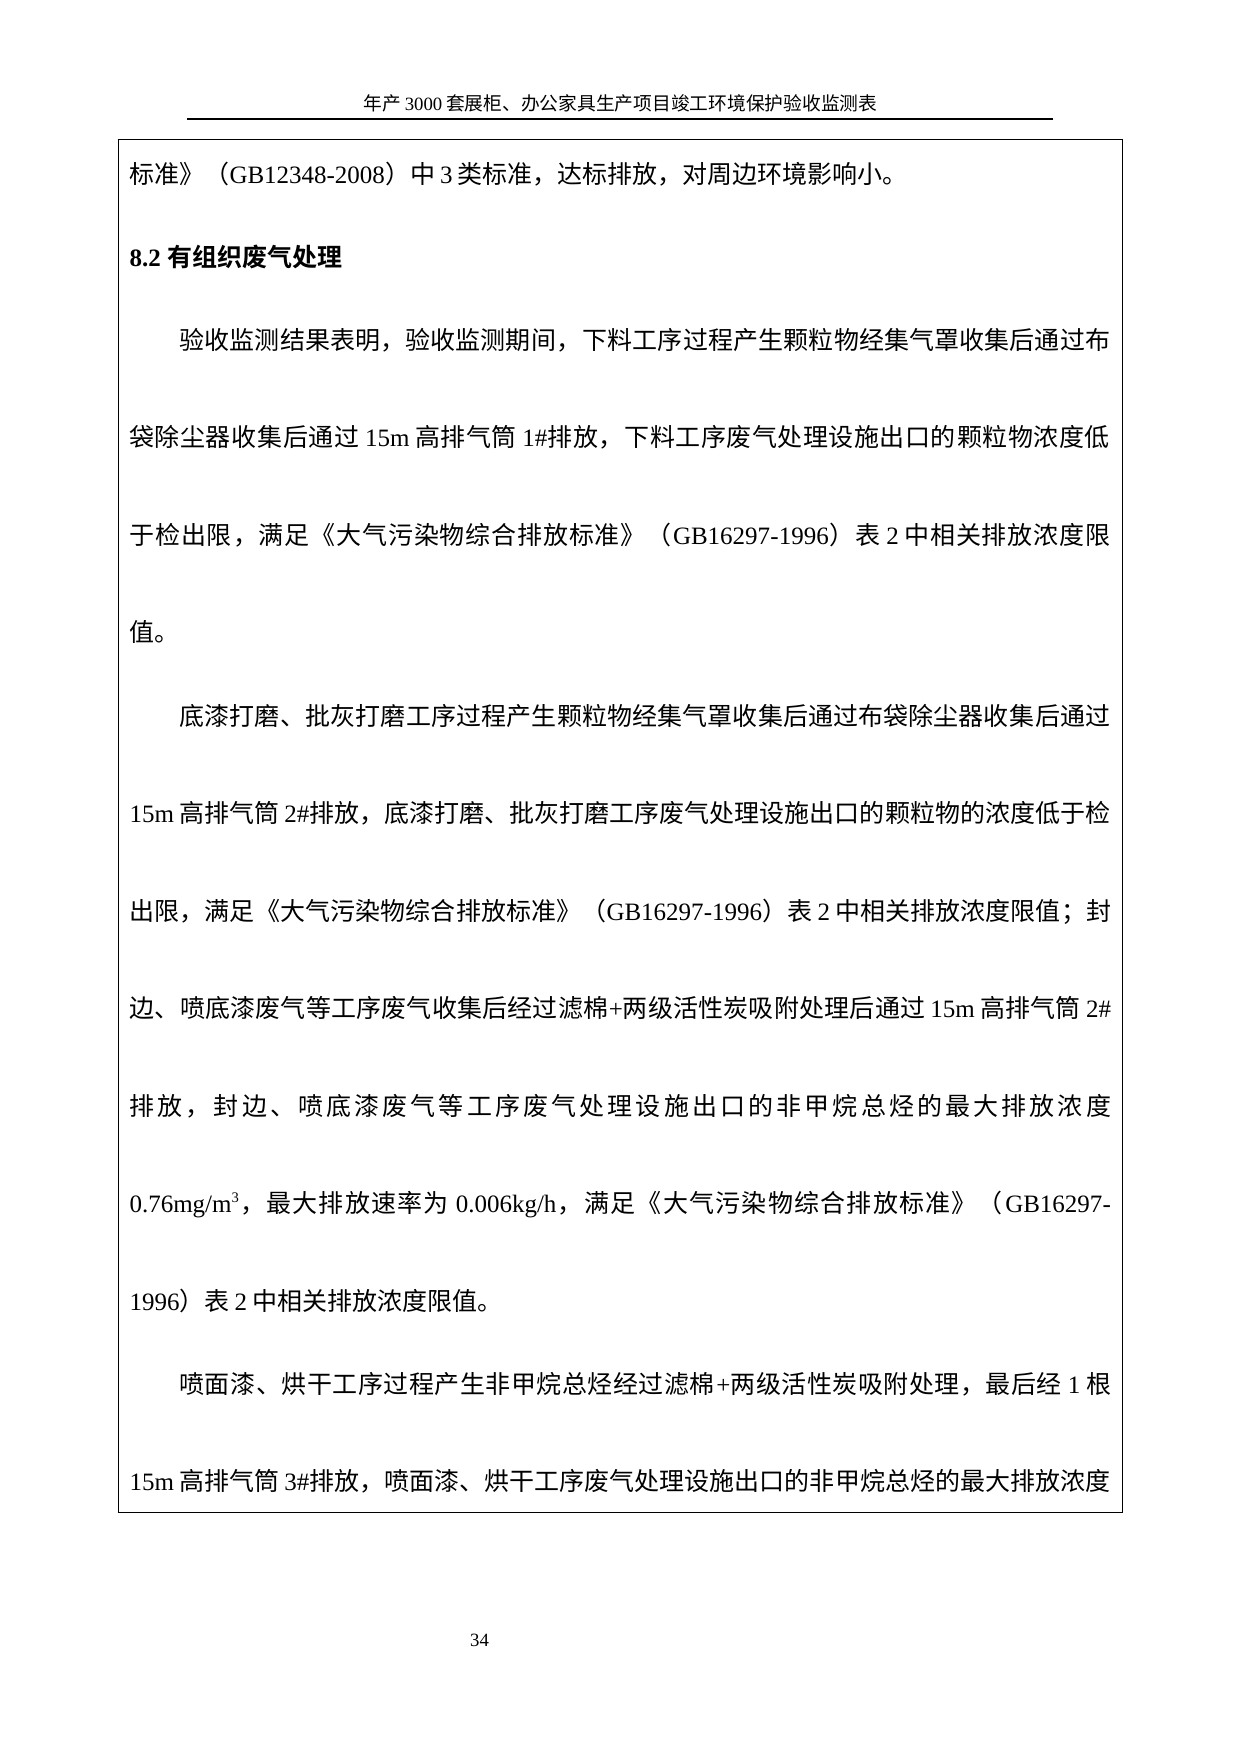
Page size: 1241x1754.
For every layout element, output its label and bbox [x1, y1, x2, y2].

table_header [119, 140, 1122, 1512]
